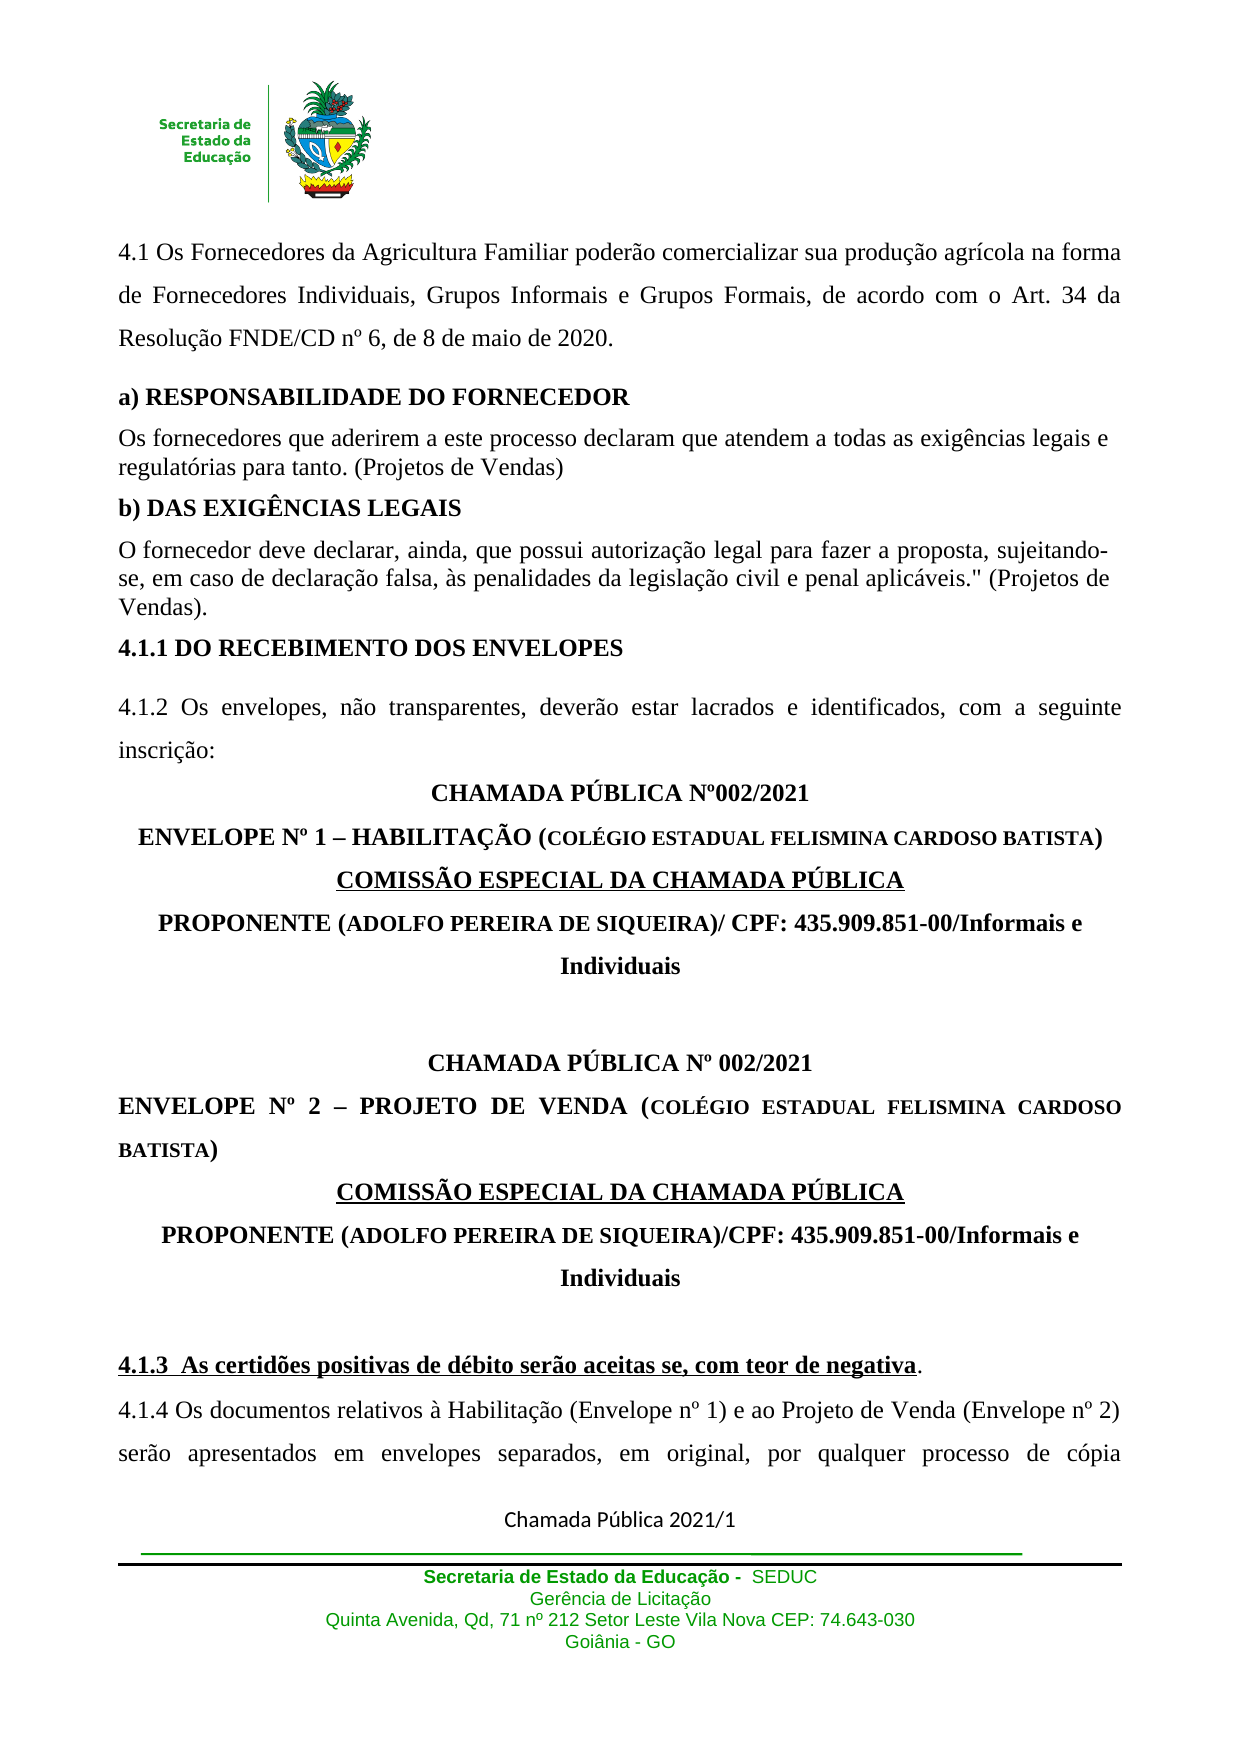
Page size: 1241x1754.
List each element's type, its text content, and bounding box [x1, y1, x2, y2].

text ENVELOPE Nº 1 – HABILITAÇÃO (COLÉGIO ESTADUAL FELISMINA CARDOSO BATISTA) [118, 822, 1122, 850]
text O fornecedor deve declarar, ainda, que possui autorização legal para fazer a proposta, sujeitando-se, em caso de declaração falsa, às penalidades da legislação civil e penal aplicáveis." (Projetos de Vendas). [118, 535, 1110, 621]
text CHAMADA PÚBLICA Nº 002/2021 [118, 1048, 1122, 1077]
text COMISSÃO ESPECIAL DA CHAMADA PÚBLICA [118, 865, 1122, 893]
text a) RESPONSABILIDADE DO FORNECEDOR [118, 382, 1110, 411]
text CHAMADA PÚBLICA Nº002/2021 [118, 778, 1122, 807]
picture [118, 73, 412, 210]
text 4.1.3 As certidões positivas de débito serão aceitas se, com teor de negativa. [118, 1350, 1122, 1378]
text ENVELOPE Nº 2 – PROJETO DE VENDA (COLÉGIO ESTADUAL FELISMINA CARDOSO BATISTA) [118, 1091, 1122, 1163]
text 4.1.1 DO RECEBIMENTO DOS ENVELOPES [118, 633, 1122, 662]
text 4.1.2 Os envelopes, não transparentes, deverão estar lacrados e identificados, com a seguinte inscrição: [118, 692, 1122, 764]
text 4.1 Os Fornecedores da Agricultura Familiar poderão comercializar sua produção agrícola na forma de Fornecedores Individuais, Grupos Informais e Grupos Formais, de acordo com o Art. 34 da Resolução FNDE/CD nº 6, de 8 de maio de 2020. [118, 237, 1122, 352]
text COMISSÃO ESPECIAL DA CHAMADA PÚBLICA [118, 1177, 1122, 1206]
text PROPONENTE (ADOLFO PEREIRA DE SIQUEIRA)/ CPF: 435.909.851-00/Informais e Individuais [118, 908, 1122, 980]
text Os fornecedores que aderirem a este processo declaram que atendem a todas as exigências legais e regulatórias para tanto. (Projetos de Vendas) [118, 423, 1110, 481]
text PROPONENTE (ADOLFO PEREIRA DE SIQUEIRA)/CPF: 435.909.851-00/Informais e Individuais [118, 1220, 1122, 1292]
text b) DAS EXIGÊNCIAS LEGAIS [118, 493, 1110, 522]
